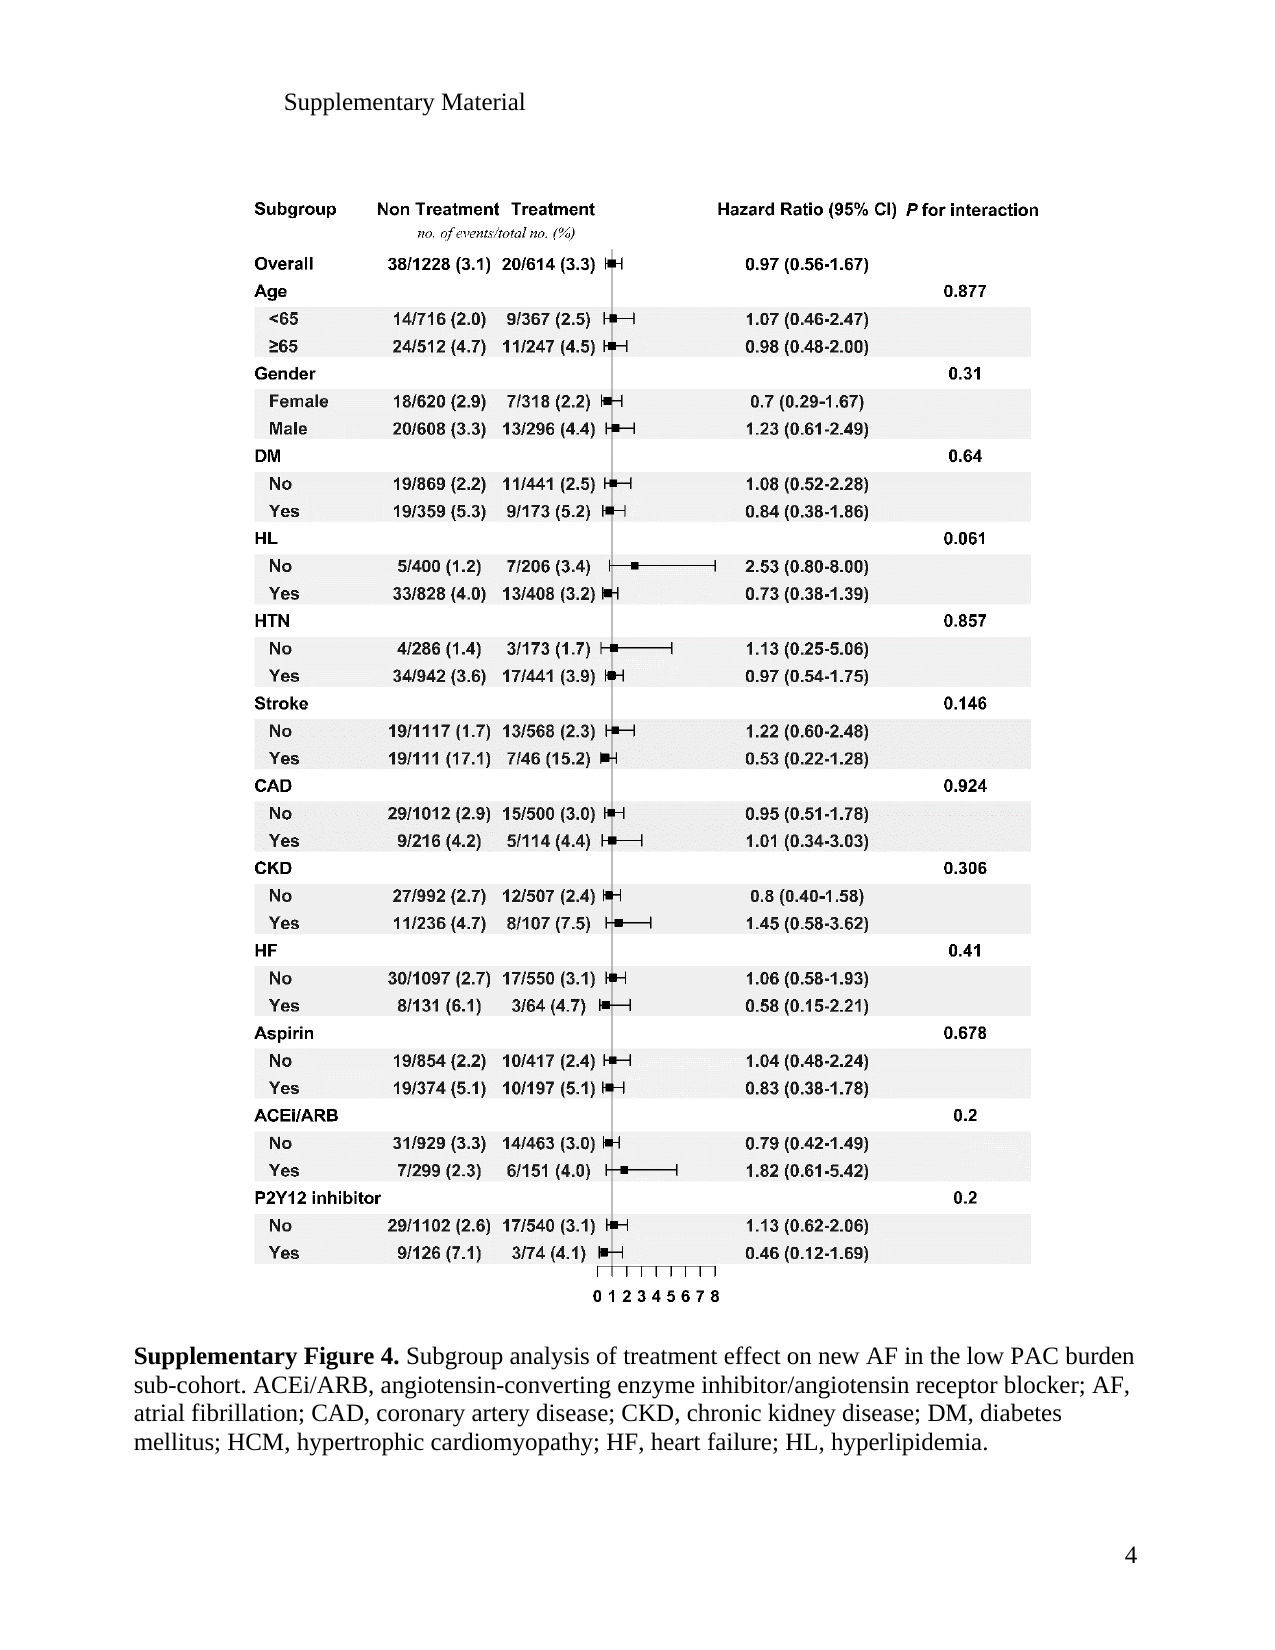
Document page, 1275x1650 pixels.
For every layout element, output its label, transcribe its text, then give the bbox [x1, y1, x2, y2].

picture [231, 153, 1054, 1316]
text Supplementary Figure 4. Subgroup analysis of treatment effect on new AF in the low PAC burden sub-cohort. ACEi/ARB, angiotensin-converting enzyme inhibitor/angiotensin receptor blocker; AF, atrial fibrillation; CAD, coronary artery disease; CKD, chronic kidney disease; DM, diabetes mellitus; HCM, hypertrophic cardiomyopathy; HF, heart failure; HL, hyperlipidemia. [133, 1341, 1152, 1456]
